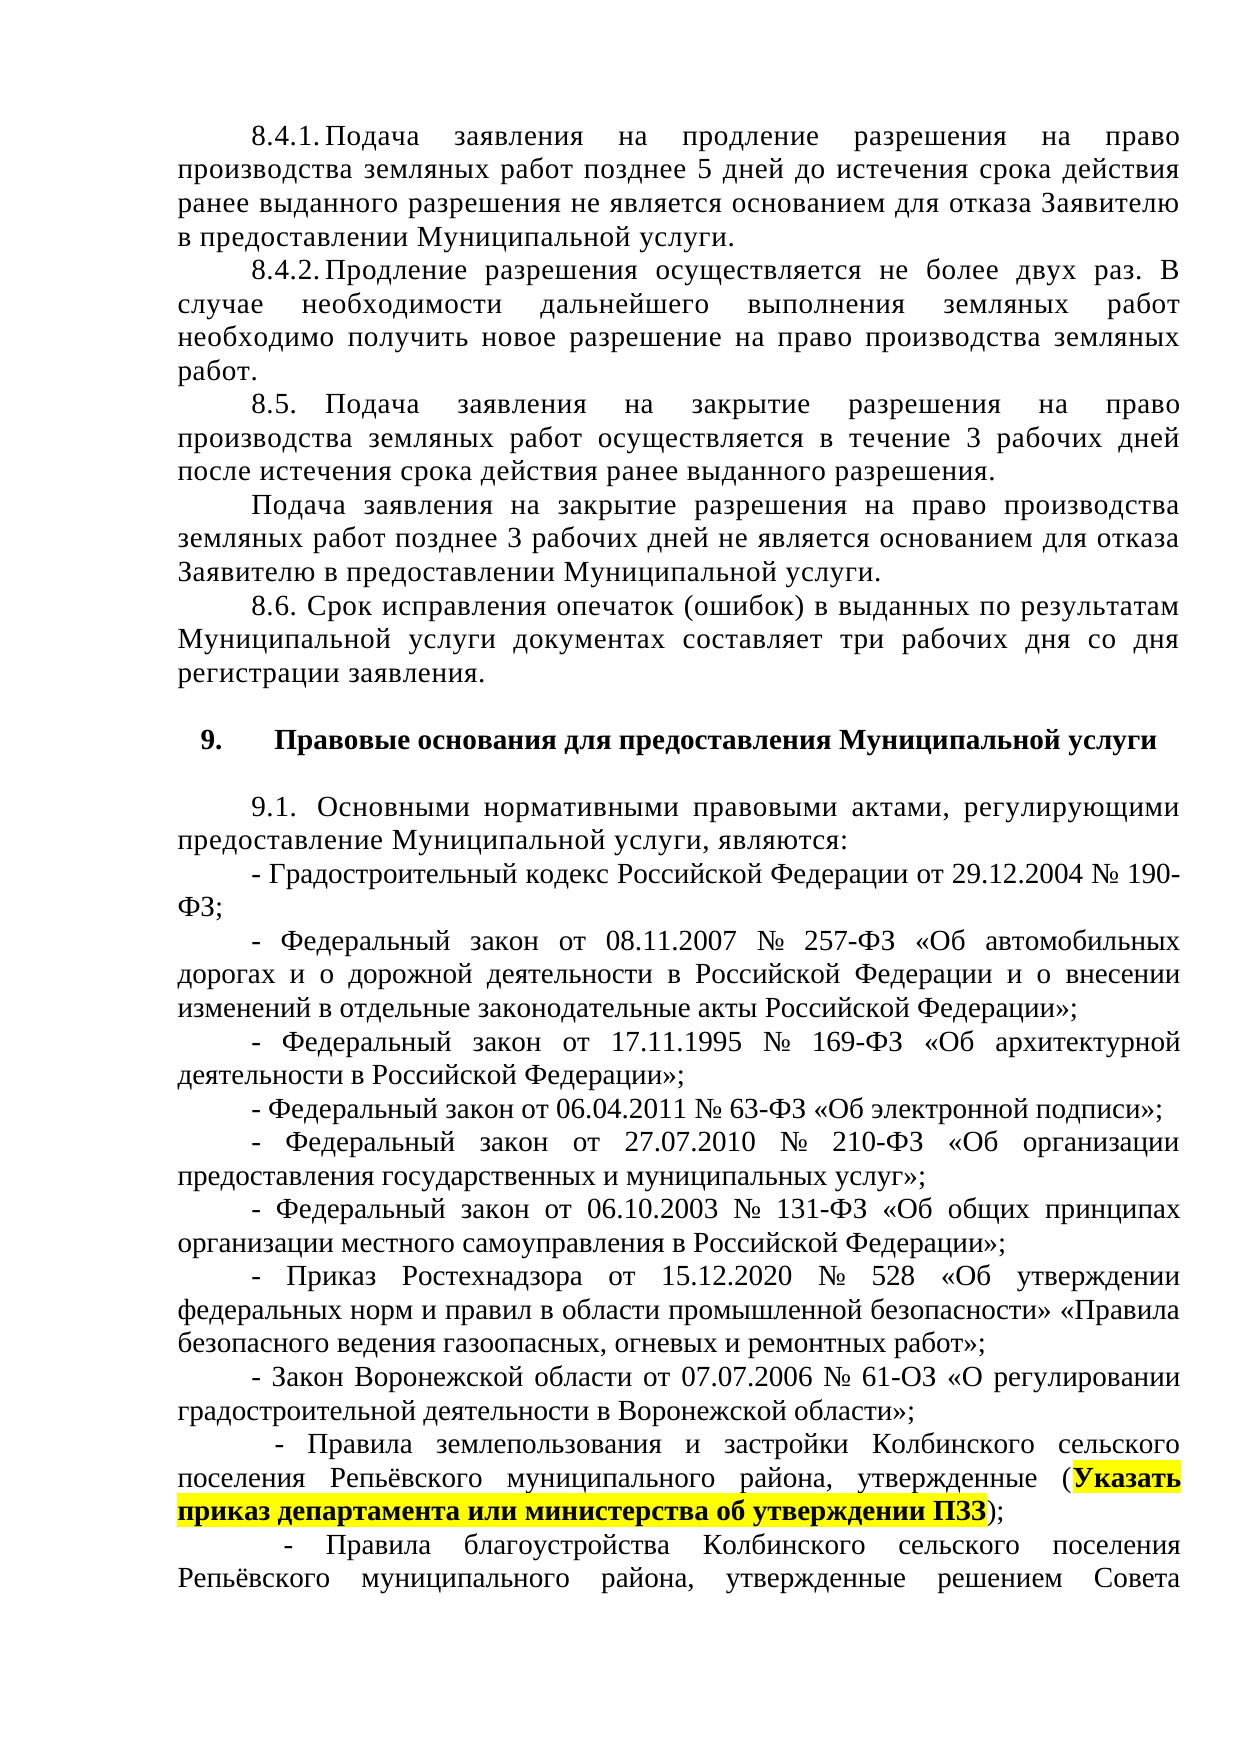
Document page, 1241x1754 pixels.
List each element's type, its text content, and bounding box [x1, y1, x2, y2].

text - Федеральный закон от 17.11.1995 № 169-ФЗ «Об архитектурной деятельности в Российской Федерации»; [177, 1024, 1181, 1091]
text - Приказ Ростехнадзора от 15.12.2020 № 528 «Об утверждении федеральных норм и правил в области промышленной безопасности» «Правила безопасного ведения газоопасных, огневых и ремонтных работ»; [177, 1258, 1181, 1359]
list Подача заявления на закрытие разрешения на право производства земляных работ осуществляется в течение 3 рабочих дней после истечения срока действия ранее выданного разрешения. [177, 386, 1181, 487]
text - Федеральный закон от 06.04.2011 № 63-ФЗ «Об электронной подписи»; [177, 1091, 1180, 1124]
list Подача заявления на продление разрешения на право производства земляных работ позднее 5 дней до истечения срока действия ранее выданного разрешения не является основанием для отказа Заявителю в предоставлении Муниципальной услуги. [177, 118, 1181, 252]
text - Федеральный закон от 06.10.2003 № 131-ФЗ «Об общих принципах организации местного самоуправления в Российской Федерации»; [177, 1191, 1181, 1258]
text - Закон Воронежской области от 07.07.2006 № 61-ОЗ «О регулировании градостроительной деятельности в Воронежской области»; [177, 1359, 1181, 1426]
text 8.6. Срок исправления опечаток (ошибок) в выданных по результатам Муниципальной услуги документах составляет три рабочих дня со дня регистрации заявления. [177, 588, 1181, 688]
text - Правила землепользования и застройки Колбинского сельского поселения Репьёвского муниципального района, утвержденные (Указать приказ департамента или министерства об утверждении ПЗЗ); [177, 1426, 1181, 1527]
text - Федеральный закон от 27.07.2010 № 210-ФЗ «Об организации предоставления государственных и муниципальных услуг»; [177, 1124, 1180, 1191]
text Подача заявления на закрытие разрешения на право производства земляных работ позднее 3 рабочих дней не является основанием для отказа Заявителю в предоставлении Муниципальной услуги. [177, 487, 1181, 588]
text - Федеральный закон от 08.11.2007 № 257-ФЗ «Об автомобильных дорогах и о дорожной деятельности в Российской Федерации и о внесении изменений в отдельные законодательные акты Российской Федерации»; [177, 923, 1181, 1024]
list Продление разрешения осуществляется не более двух раз. В случае необходимости дальнейшего выполнения земляных работ необходимо получить новое разрешение на право производства земляных работ. [177, 252, 1181, 386]
list Правовые основания для предоставления Муниципальной услуги [177, 722, 1181, 755]
list Основными нормативными правовыми актами, регулирующими предоставление Муниципальной услуги, являются: [177, 789, 1181, 856]
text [177, 1527, 1181, 1594]
text - Градостроительный кодекс Российской Федерации от 29.12.2004 № 190-ФЗ; [177, 856, 1181, 923]
